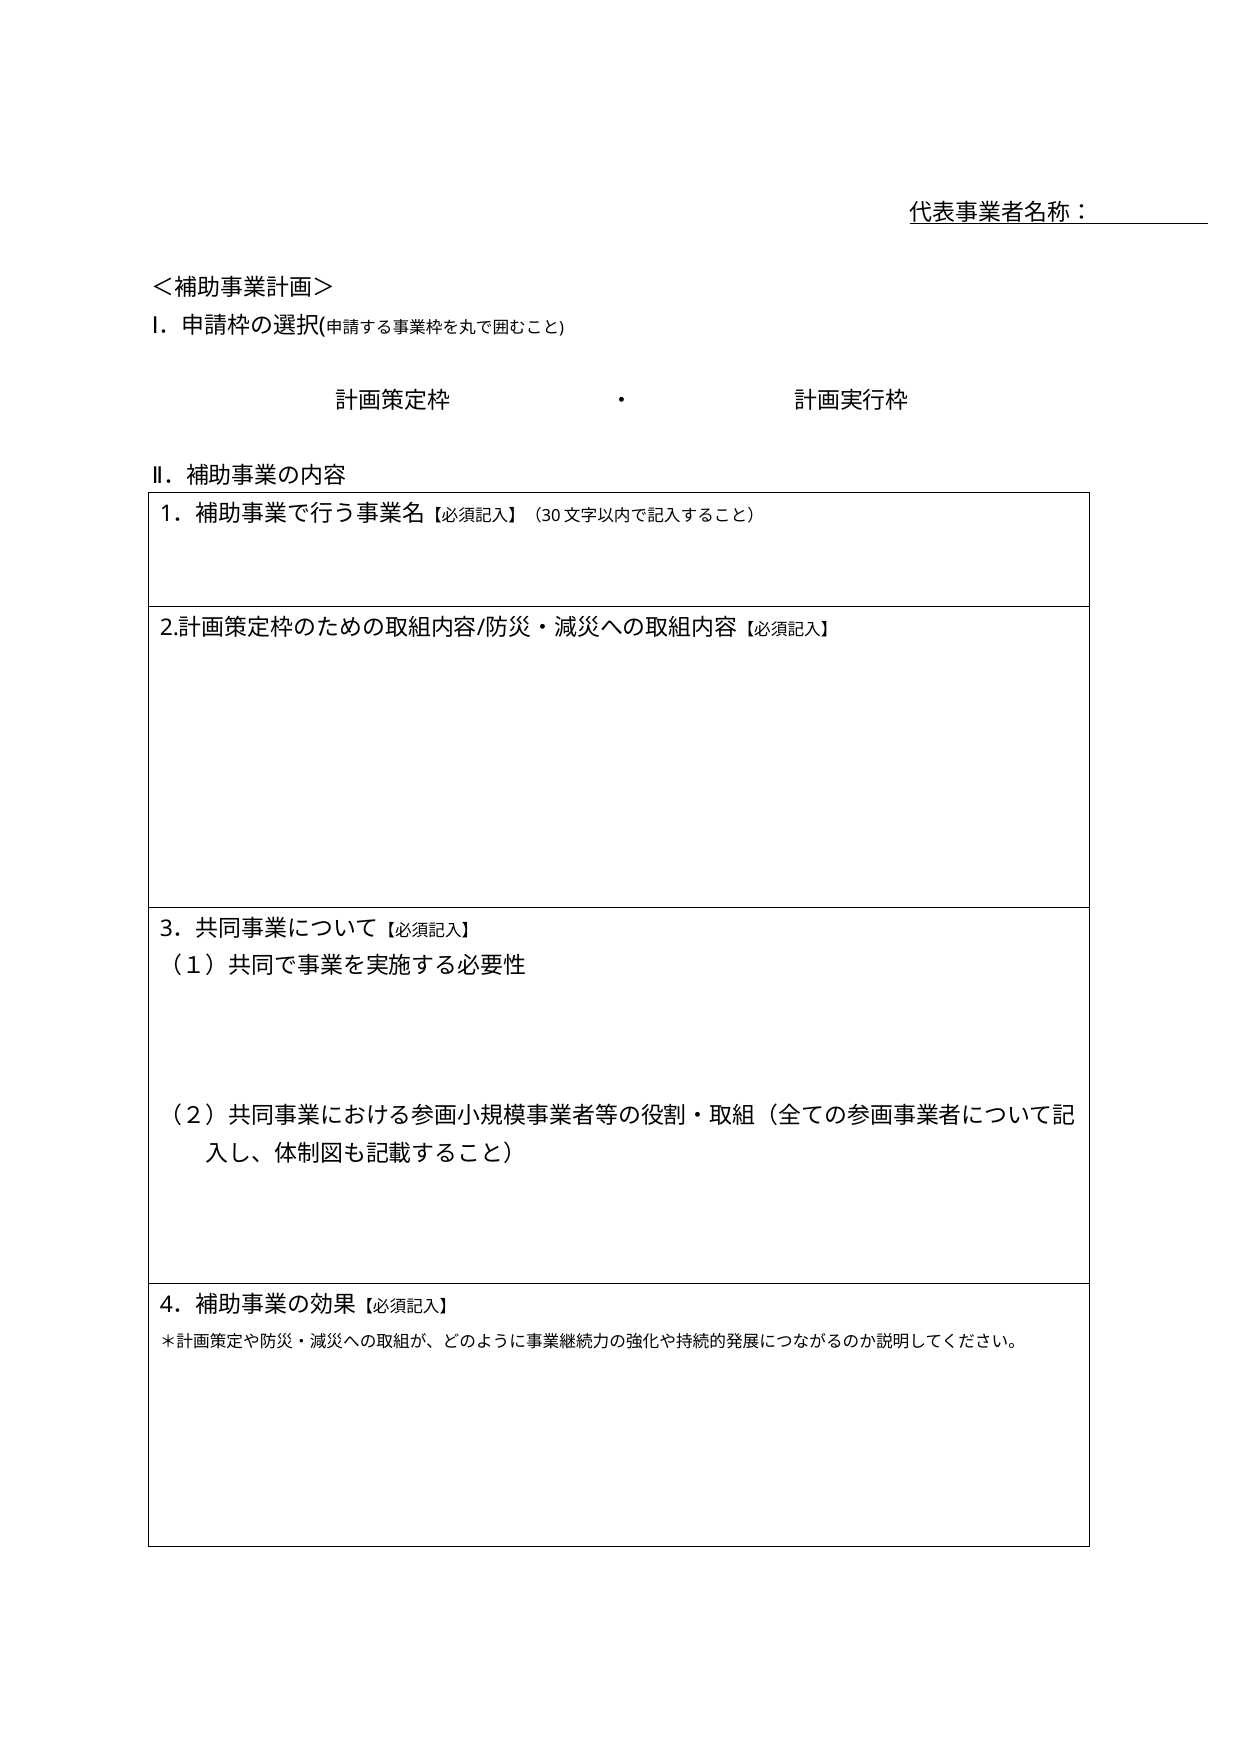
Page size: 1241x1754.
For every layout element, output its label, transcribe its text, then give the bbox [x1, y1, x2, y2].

table_cell 3．共同事業について【必須記入】 （１）共同で事業を実施する必要性 （２）共同事業における参画小規模事業者等の役割・取組（全ての参画事業者について記 入し、体制図も記載すること） [149, 908, 1089, 1283]
text 代表事業者名称： [148, 192, 1092, 229]
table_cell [149, 1284, 1089, 1546]
text ＜補助事業計画＞ [140, 267, 1092, 304]
text Ⅰ．申請枠の選択(申請する事業枠を丸で囲むこと) [140, 304, 1092, 342]
text 計画策定枠 ・ 計画実行枠 [140, 379, 1092, 417]
table_header 1．補助事業で行う事業名【必須記入】（30文字以内で記入すること） [149, 493, 1089, 606]
text Ⅱ．補助事業の内容 [140, 454, 1092, 492]
table_cell 2.計画策定枠のための取組内容/防災・減災への取組内容【必須記入】 [149, 607, 1089, 907]
